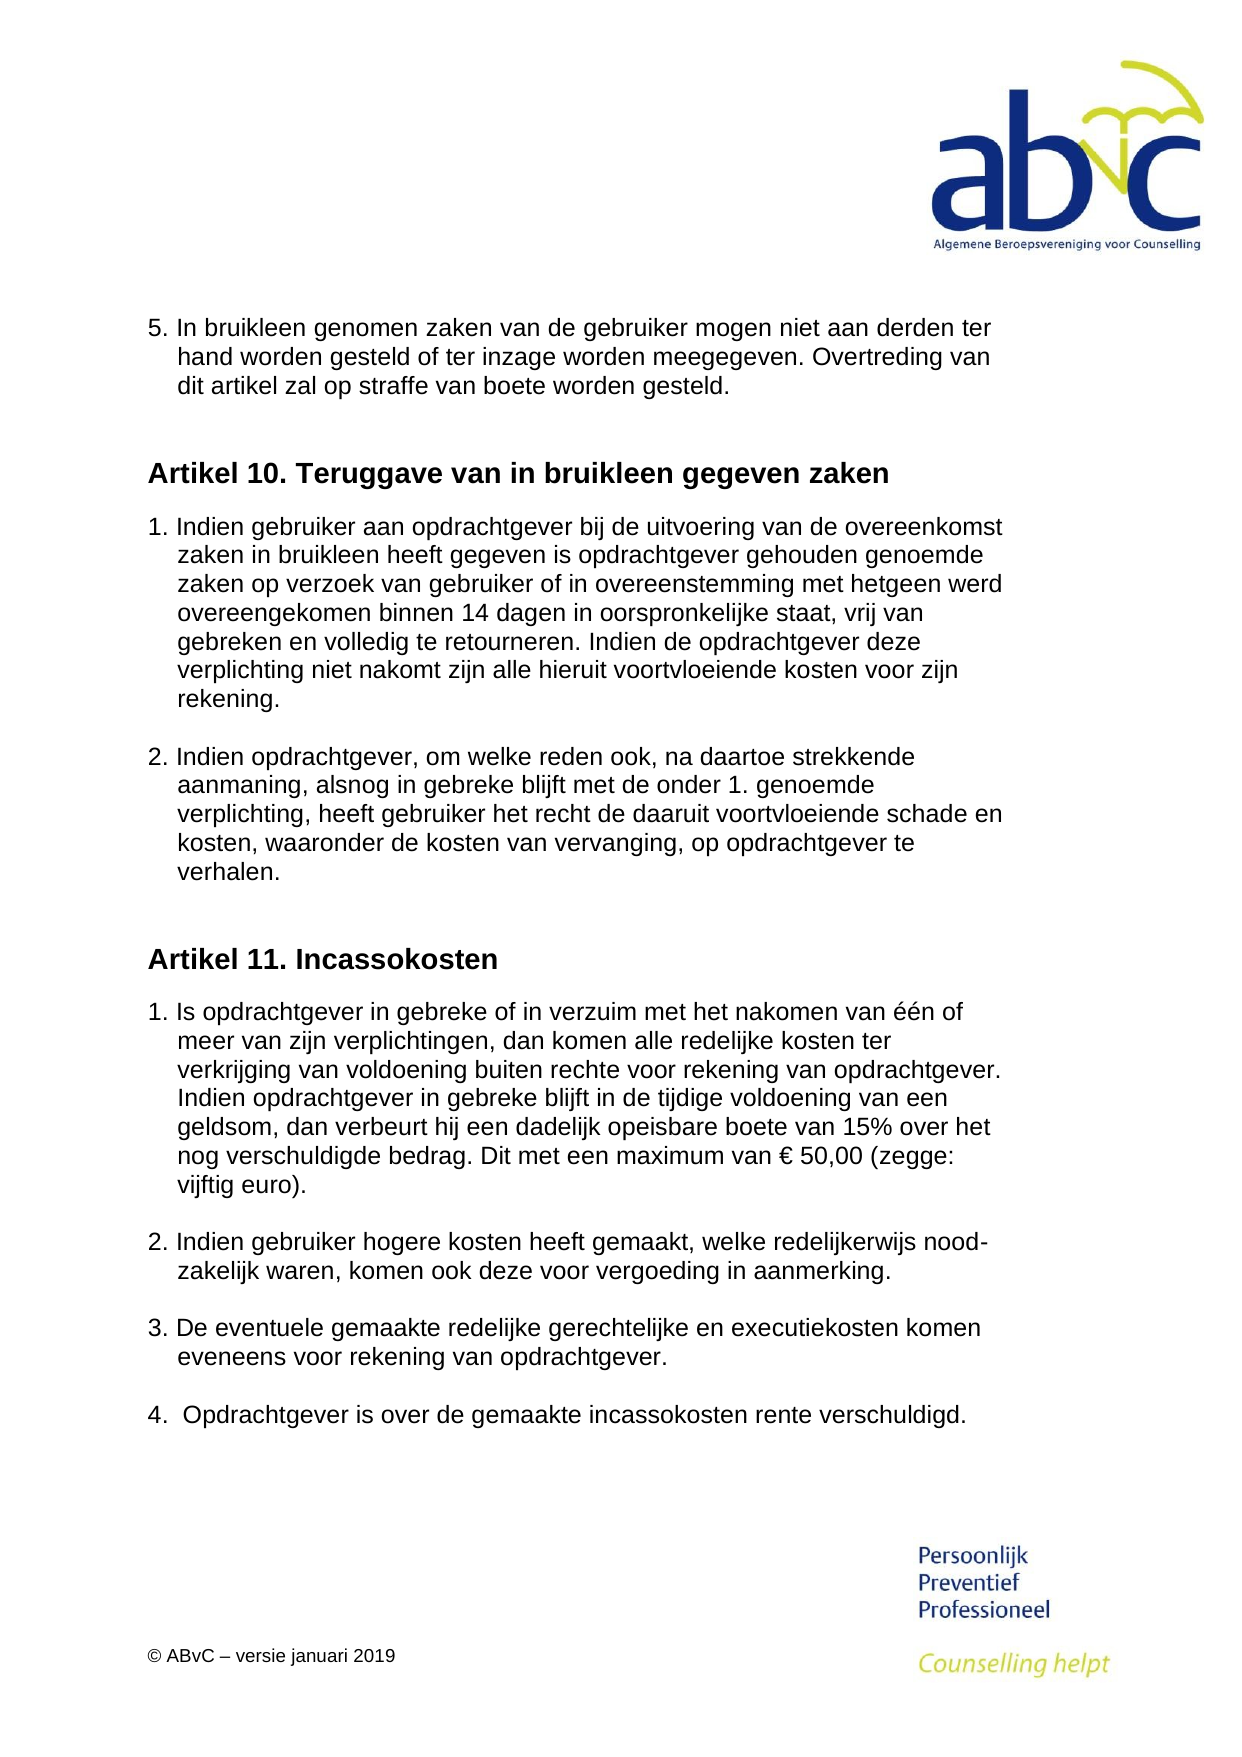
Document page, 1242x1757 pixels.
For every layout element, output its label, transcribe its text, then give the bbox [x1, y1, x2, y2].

text 1. Is opdrachtgever in gebreke of in verzuim met het nakomen van één of meer van zijn verplichtingen, dan komen alle redelijke kosten ter [148, 997, 963, 1054]
text 4. Opdrachtgever is over de gemaakte incassokosten rente verschuldigd. [147, 1399, 1242, 1428]
text 1. Indien gebruiker aan opdrachtgever bij de uitvoering van de overeenkomst zaken in bruikleen heeft gegeven is opdrachtgever gehouden genoemde zaken op verzoek van gebruiker of in overeenstemming met hetgeen werd overeengekomen binnen 14 dagen in oorspronkelijke staat, vrij van gebreken en volledig te retourneren. Indien de opdrachtgever deze verplichting niet nakomt zijn alle hieruit voortvloeiende kosten voor zijn rekening. [148, 512, 1003, 713]
text verkrijging van voldoening buiten rechte voor rekening van opdrachtgever. Indien opdrachtgever in gebreke blijft in de tijdige voldoening van een geldsom, dan verbeurt hij een dadelijk opeisbare boete van 15% over het nog verschuldigde bedrag. Dit met een maximum van € 50,00 (zegge: vijftig euro). [177, 1054, 1002, 1198]
text 2. Indien gebruiker hogere kosten heeft gemaakt, welke redelijkerwijs nood- zakelijk waren, komen ook deze voor vergoeding in aanmerking. [148, 1227, 990, 1284]
text Artikel 11. Incassokosten [147, 942, 1242, 975]
text 5. In bruikleen genomen zaken van de gebruiker mogen niet aan derden ter hand worden gesteld of ter inzage worden meegegeven. Overtreding van dit artikel zal op straffe van boete worden gesteld. [148, 313, 991, 400]
picture [913, 1537, 1174, 1753]
text Artikel 10. Teruggave van in bruikleen gegeven zaken [147, 456, 1242, 489]
picture [914, 1, 1241, 317]
text 2. Indien opdrachtgever, om welke reden ook, na daartoe strekkende aanmaning, alsnog in gebreke blijft met de onder 1. genoemde verplichting, heeft gebruiker het recht de daaruit voortvloeiende schade en kosten, waaronder de kosten van vervanging, op opdrachtgever te verhalen. [148, 742, 1004, 885]
text 3. De eventuele gemaakte redelijke gerechtelijke en executiekosten komen eveneens voor rekening van opdrachtgever. [148, 1313, 982, 1371]
